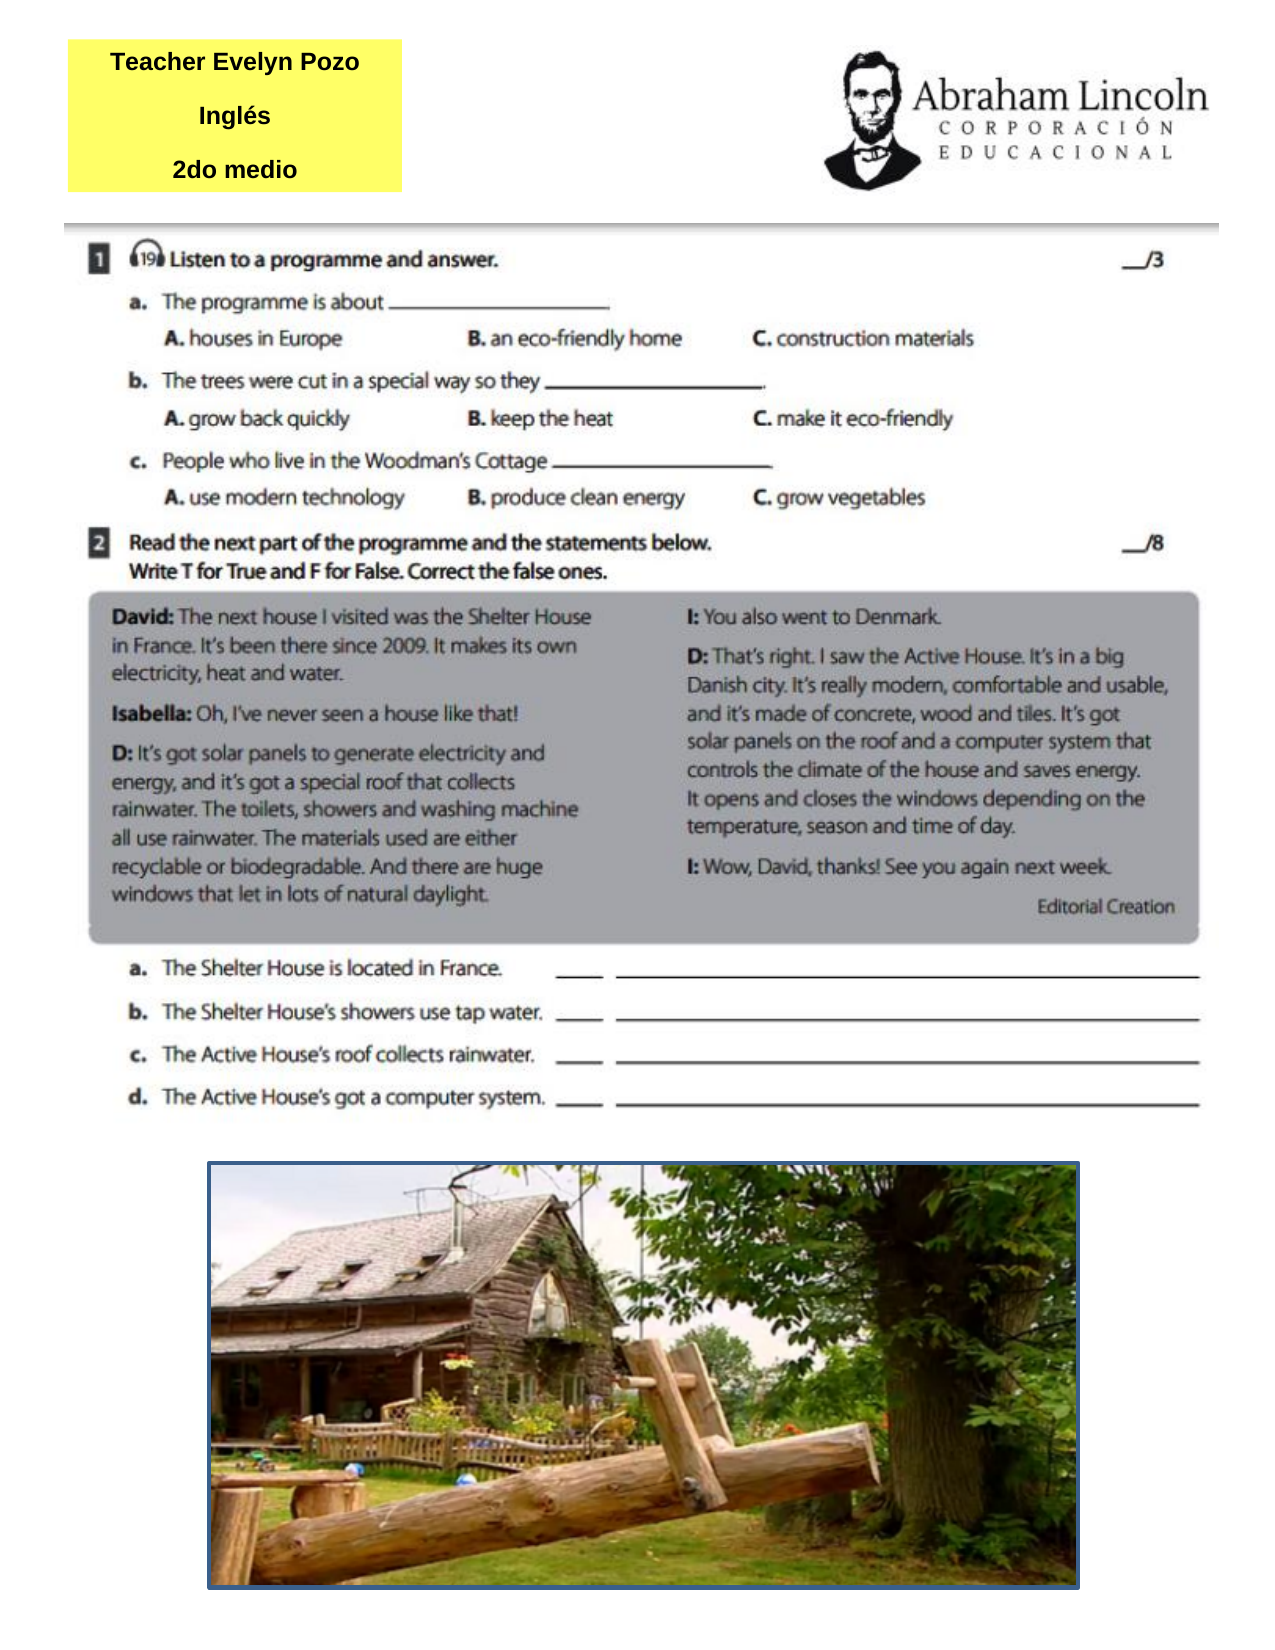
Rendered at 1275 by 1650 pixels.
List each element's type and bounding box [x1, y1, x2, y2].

picture [64, 223, 1219, 1130]
picture [820, 45, 1214, 196]
picture [211, 1165, 1076, 1585]
